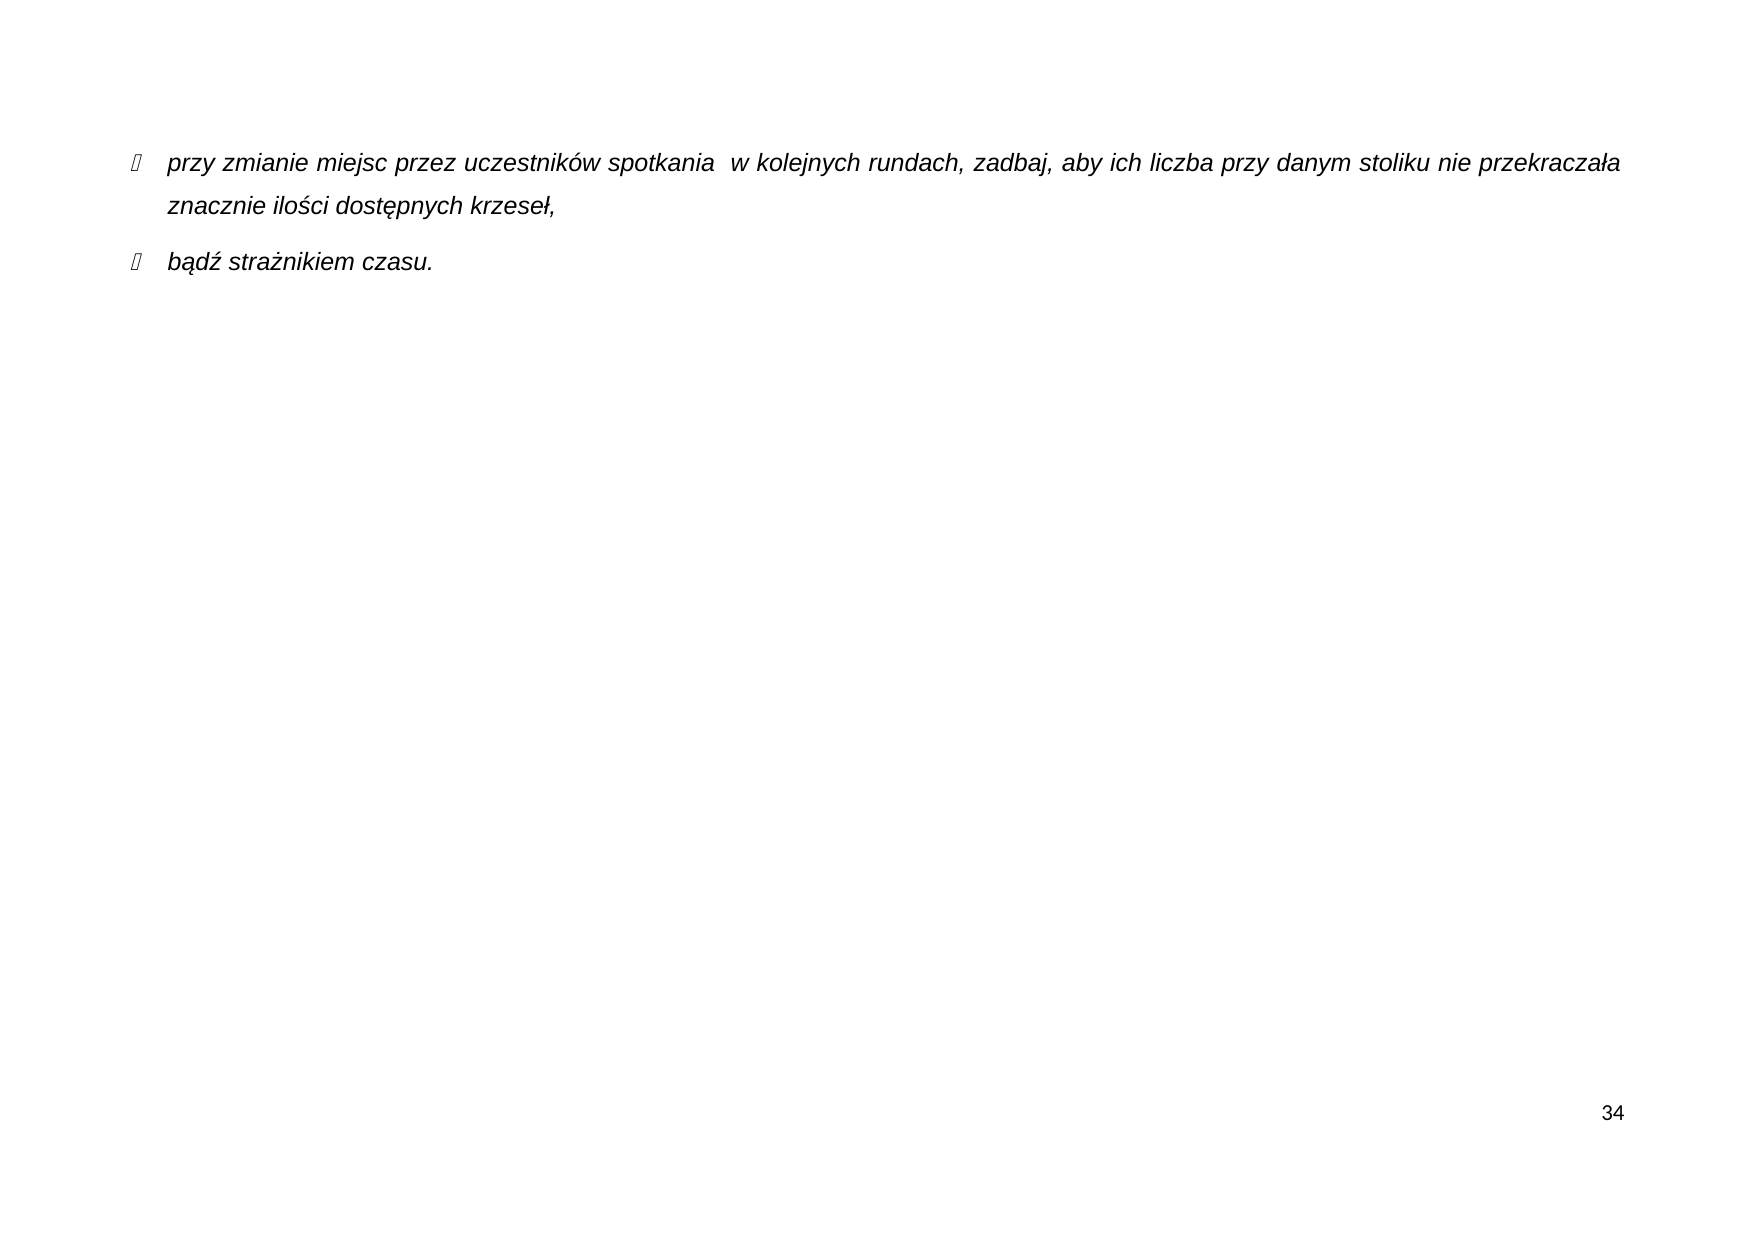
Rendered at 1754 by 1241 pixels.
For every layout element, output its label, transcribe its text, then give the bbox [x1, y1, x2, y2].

list przy zmianie miejsc przez uczestników spotkania w kolejnych rundach, zadbaj, aby ich liczba przy danym stoliku nie przekraczała znacznie ilości dostępnych krzeseł, [130, 148, 1624, 220]
list bądź strażnikiem czasu. [130, 247, 1624, 275]
